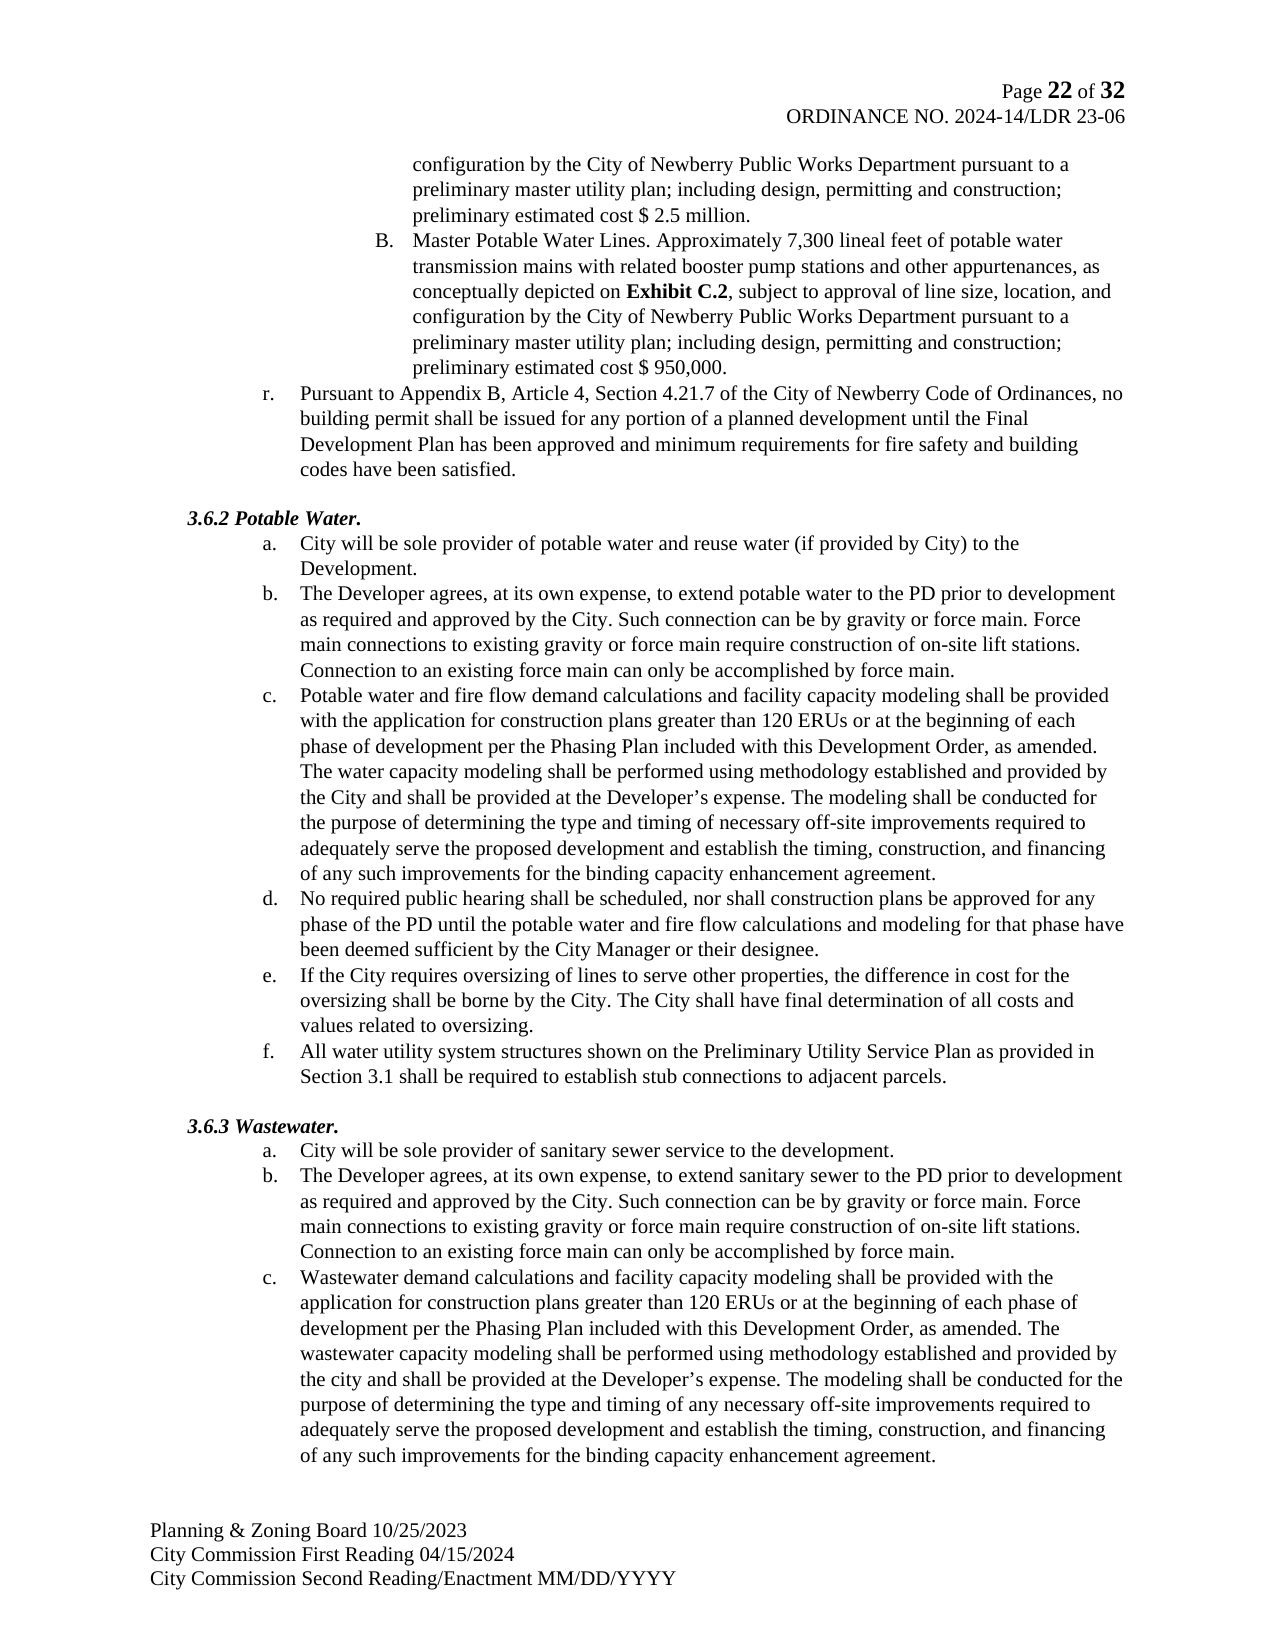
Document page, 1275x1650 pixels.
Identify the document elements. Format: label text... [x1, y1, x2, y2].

list The Developer agrees, at its own expense, to extend sanitary sewer to the PD prior to development as required and approved by the City. Such connection can be by gravity or force main. Force main connections to existing gravity or force main require construction of on-site lift stations. Connection to an existing force main can only be accomplished by force main. [262, 1163, 1125, 1263]
list Master Potable Water Lines. Approximately 7,300 lineal feet of potable water transmission mains with related booster pump stations and other appurtenances, as conceptually depicted on Exhibit C.2, subject to approval of line size, location, and configuration by the City of Newberry Public Works Department pursuant to a preliminary master utility plan; including design, permitting and construction; preliminary estimated cost $ 950,000. [375, 228, 1125, 379]
list City will be sole provider of sanitary sewer service to the development. [262, 1138, 1125, 1162]
list City will be sole provider of potable water and reuse water (if provided by City) to the Development. [262, 530, 1125, 580]
list If the City requires oversizing of lines to serve other properties, the difference in cost for the oversizing shall be borne by the City. The City shall have final determination of all costs and values related to oversizing. [262, 962, 1125, 1037]
list Potable water and fire flow demand calculations and facility capacity modeling shall be provided with the application for construction plans greater than 120 ERUs or at the beginning of each phase of development per the Phasing Plan included with this Development Order, as amended. The water capacity modeling shall be performed using methodology established and provided by the City and shall be provided at the Developer’s expense. The modeling shall be conducted for the purpose of determining the type and timing of necessary off-site improvements required to adequately serve the proposed development and establish the timing, construction, and financing of any such improvements for the binding capacity enhancement agreement. [262, 683, 1125, 885]
list Pursuant to Appendix B, Article 4, Section 4.21.7 of the City of Newberry Code of Ordinances, no building permit shall be issued for any portion of a planned development until the Final Development Plan has been approved and minimum requirements for fire safety and building codes have been satisfied. [262, 381, 1125, 481]
list The Developer agrees, at its own expense, to extend potable water to the PD prior to development as required and approved by the City. Such connection can be by gravity or force main. Force main connections to existing gravity or force main require construction of on-site lift stations. Connection to an existing force main can only be accomplished by force main. [262, 581, 1125, 682]
list Wastewater demand calculations and facility capacity modeling shall be provided with the application for construction plans greater than 120 ERUs or at the beginning of each phase of development per the Phasing Plan included with this Development Order, as amended. The wastewater capacity modeling shall be performed using methodology established and provided by the city and shall be provided at the Developer’s expense. The modeling shall be conducted for the purpose of determining the type and timing of any necessary off-site improvements required to adequately serve the proposed development and establish the timing, construction, and financing of any such improvements for the binding capacity enhancement agreement. [262, 1265, 1125, 1467]
list No required public hearing shall be scheduled, nor shall construction plans be approved for any phase of the PD until the potable water and fire flow calculations and modeling for that phase have been deemed sufficient by the City Manager or their designee. [262, 886, 1125, 961]
list 3.6.3 Wastewater. [187, 1114, 1125, 1138]
list 3.6.2 Potable Water. [187, 506, 1125, 530]
list All water utility system structures shown on the Preliminary Utility Service Plan as provided in Section 3.1 shall be required to establish stub connections to adjacent parcels. [262, 1039, 1125, 1088]
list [375, 152, 1125, 227]
